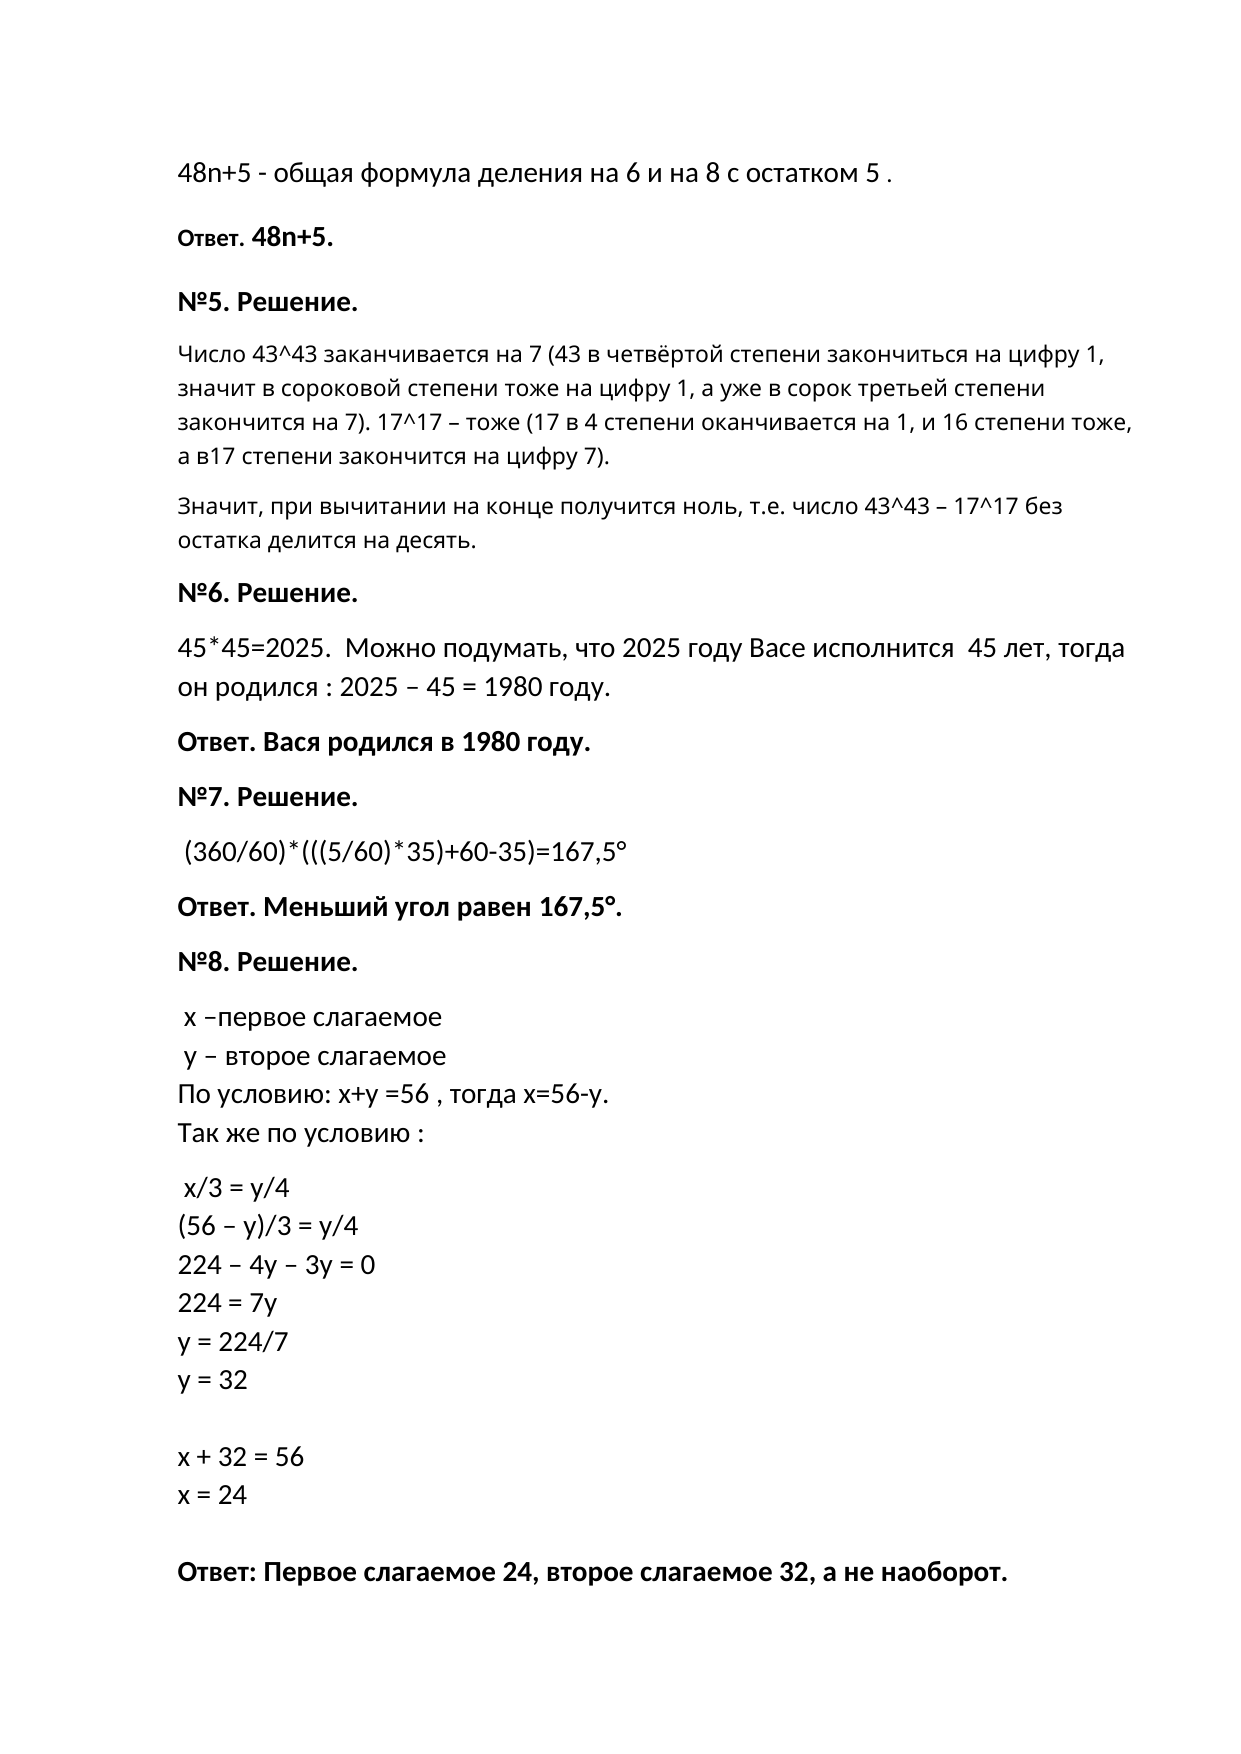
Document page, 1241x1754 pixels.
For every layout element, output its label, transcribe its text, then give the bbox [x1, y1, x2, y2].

text Ответ. Меньший угол равен 167,5°. [177, 888, 1152, 924]
text №8. Решение. [177, 943, 1152, 979]
text (360/60)*(((5/60)*35)+60-35)=167,5° [177, 833, 1152, 869]
text 45*45=2025. Можно подумать, что 2025 году Васе исполнится 45 лет, тогда он родился : 2025 – 45 = 1980 году. [177, 629, 1152, 703]
text Число 43^43 заканчивается на 7 (43 в четвёртой степени закончиться на цифру 1, значит в сороковой степени тоже на цифру 1, а уже в сорок третьей степени закончится на 7). 17^17 – тоже (17 в 4 степени оканчивается на 1, и 16 степени тоже, а в17 степени закончится на цифру 7). [177, 338, 1152, 471]
text Ответ. 48n+5. [177, 218, 1152, 254]
text х/3 = у/4 (56 – у)/3 = у/4 224 – 4у – 3у = 0 224 = 7у у = 224/7 у = 32 х + 32 = 56 х = 24 Ответ: Первое слагаемое 24, второе слагаемое 32, а не наоборот. [177, 1169, 1152, 1589]
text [177, 118, 1152, 189]
text №7. Решение. [177, 778, 1152, 814]
text Ответ. Вася родился в 1980 году. [177, 723, 1152, 758]
text №5. Решение. [177, 283, 1152, 319]
text Значит, при вычитании на конце получится ноль, т.е. число 43^43 – 17^17 без остатка делится на десять. [177, 490, 1152, 555]
text х –первое слагаемое у – второе слагаемое По условию: х+у =56 , тогда х=56-у. Так же по условию : [177, 998, 1152, 1149]
text №6. Решение. [177, 574, 1152, 610]
